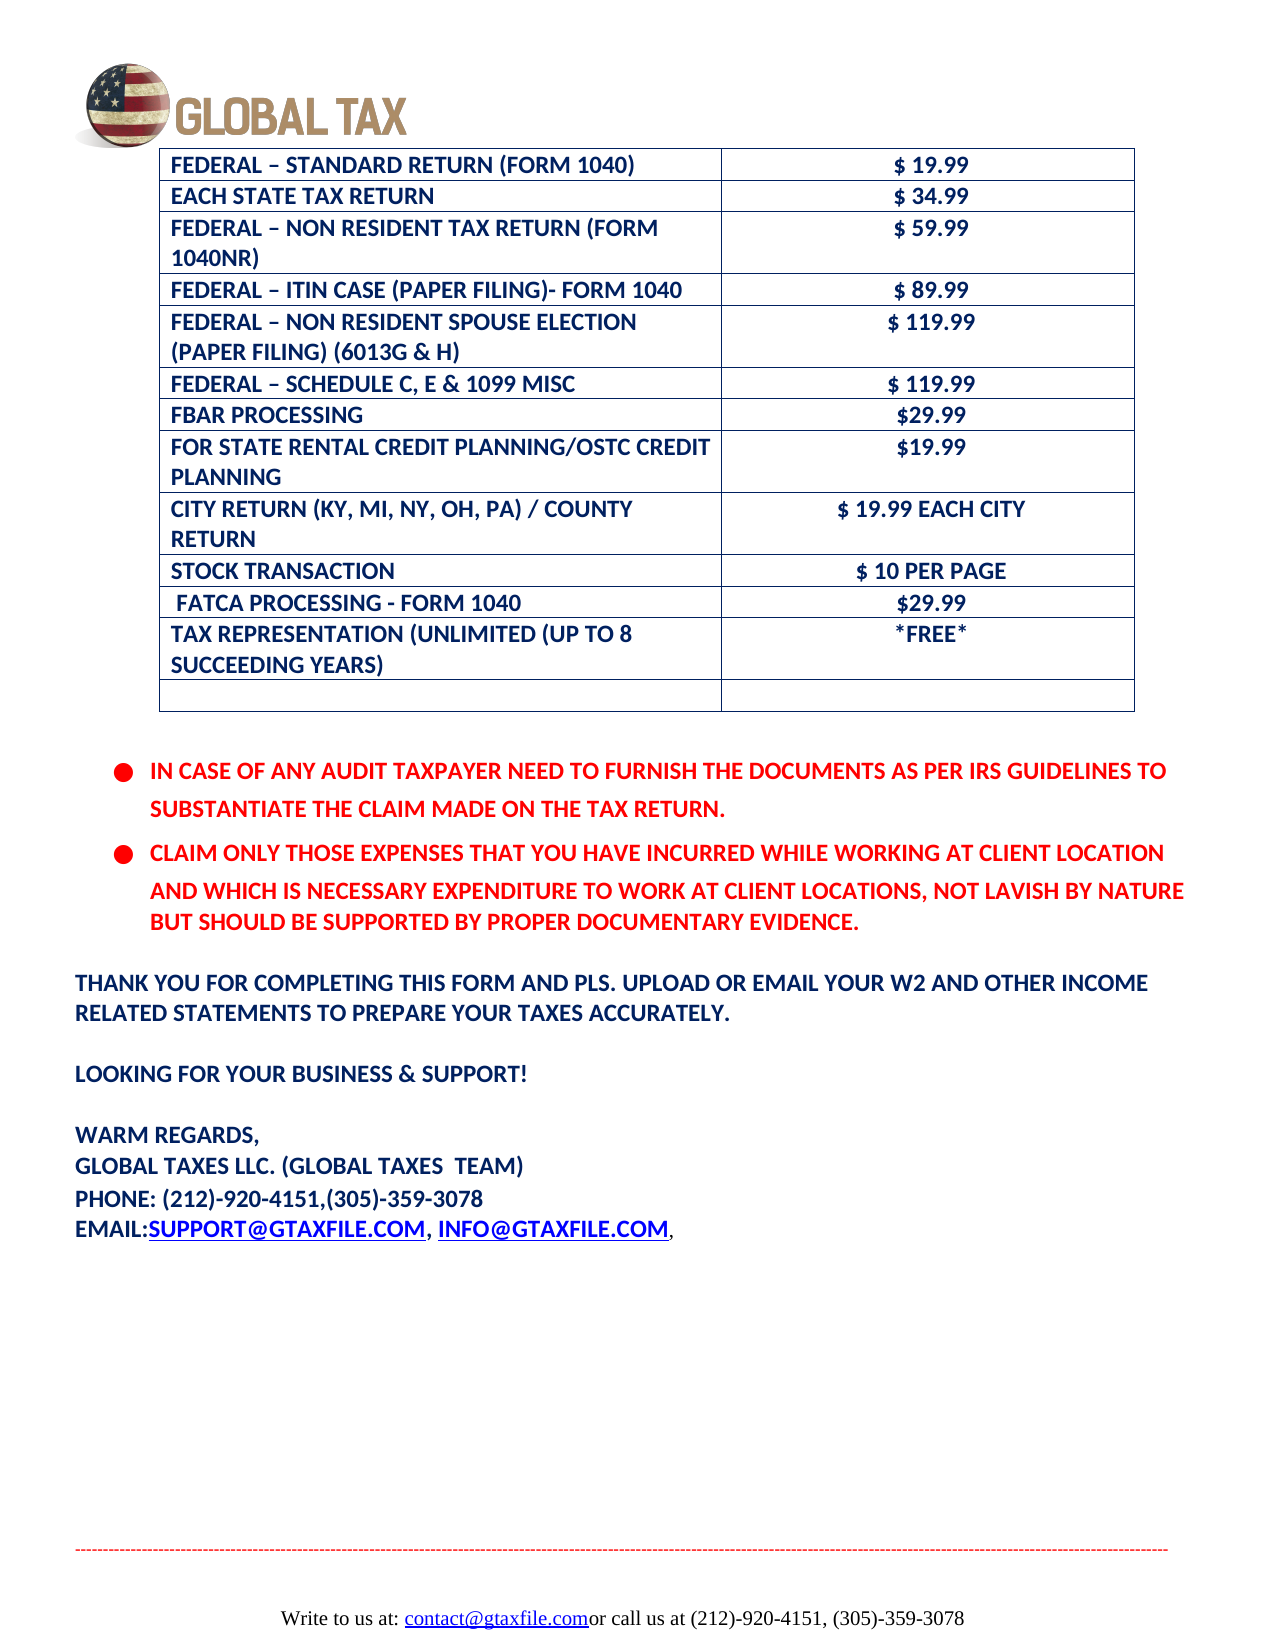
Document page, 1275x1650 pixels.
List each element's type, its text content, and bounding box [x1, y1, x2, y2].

table_cell $19.99 [722, 431, 1134, 492]
picture [75, 63, 407, 148]
table_cell CITY RETURN (KY, MI, NY, OH, PA) / COUNTY RETURN [160, 493, 721, 554]
table_cell EACH STATE TAX RETURN [160, 181, 721, 211]
text WARM REGARDS, [75, 1119, 1206, 1150]
table_cell $ 119.99 [722, 368, 1134, 398]
table_cell FEDERAL – NON RESIDENT SPOUSE ELECTION (PAPER FILING) (6013G & H) [160, 306, 721, 367]
table_cell $ 59.99 [722, 212, 1134, 273]
text PHONE: (212)-920-4151,(305)-359-3078 [75, 1183, 1206, 1214]
text GLOBAL TAXES LLC. (GLOBAL TAXES TEAM) [75, 1150, 1206, 1181]
table_cell FOR STATE RENTAL CREDIT PLANNING/OSTC CREDIT PLANNING [160, 431, 721, 492]
table_cell $ 19.99 [722, 149, 1134, 179]
table_cell $ 19.99 EACH CITY [722, 493, 1134, 554]
table_cell [160, 680, 721, 711]
table_cell $29.99 [722, 587, 1134, 617]
list IN CASE OF ANY AUDIT TAXPAYER NEED TO FURNISH THE DOCUMENTS AS PER IRS GUIDELINES TO SUBSTANTIATE THE CLAIM MADE ON THE TAX RETURN. [112, 742, 1206, 824]
table_cell FEDERAL – ITIN CASE (PAPER FILING)- FORM 1040 [160, 274, 721, 305]
table_cell $ 89.99 [722, 274, 1134, 305]
table_cell FATCA PROCESSING - FORM 1040 [160, 587, 721, 617]
table_cell FEDERAL – SCHEDULE C, E & 1099 MISC [160, 368, 721, 398]
text LOOKING FOR YOUR BUSINESS & SUPPORT! [75, 1058, 1206, 1089]
text EMAIL:SUPPORT@GTAXFILE.COM, INFO@GTAXFILE.COM, [75, 1214, 1206, 1244]
table_cell FEDERAL – NON RESIDENT TAX RETURN (FORM 1040NR) [160, 212, 721, 273]
table_cell $ 10 PER PAGE [722, 555, 1134, 586]
table_cell FEDERAL – STANDARD RETURN (FORM 1040) [160, 149, 721, 179]
table_cell $29.99 [722, 399, 1134, 430]
table_cell *FREE* [722, 618, 1134, 679]
table_cell $ 119.99 [722, 306, 1134, 367]
table_cell [722, 680, 1134, 711]
table_cell FBAR PROCESSING [160, 399, 721, 430]
table_cell STOCK TRANSACTION [160, 555, 721, 586]
text THANK YOU FOR COMPLETING THIS FORM AND PLS. UPLOAD OR EMAIL YOUR W2 AND OTHER INCOME RELATED STATEMENTS TO PREPARE YOUR TAXES ACCURATELY. [75, 967, 1206, 1028]
table_cell TAX REPRESENTATION (UNLIMITED (UP TO 8 SUCCEEDING YEARS) [160, 618, 721, 679]
list CLAIM ONLY THOSE EXPENSES THAT YOU HAVE INCURRED WHILE WORKING AT CLIENT LOCATION AND WHICH IS NECESSARY EXPENDITURE TO WORK AT CLIENT LOCATIONS, NOT LAVISH BY NATURE BUT SHOULD BE SUPPORTED BY PROPER DOCUMENTARY EVIDENCE. [112, 824, 1206, 936]
table_cell $ 34.99 [722, 181, 1134, 211]
